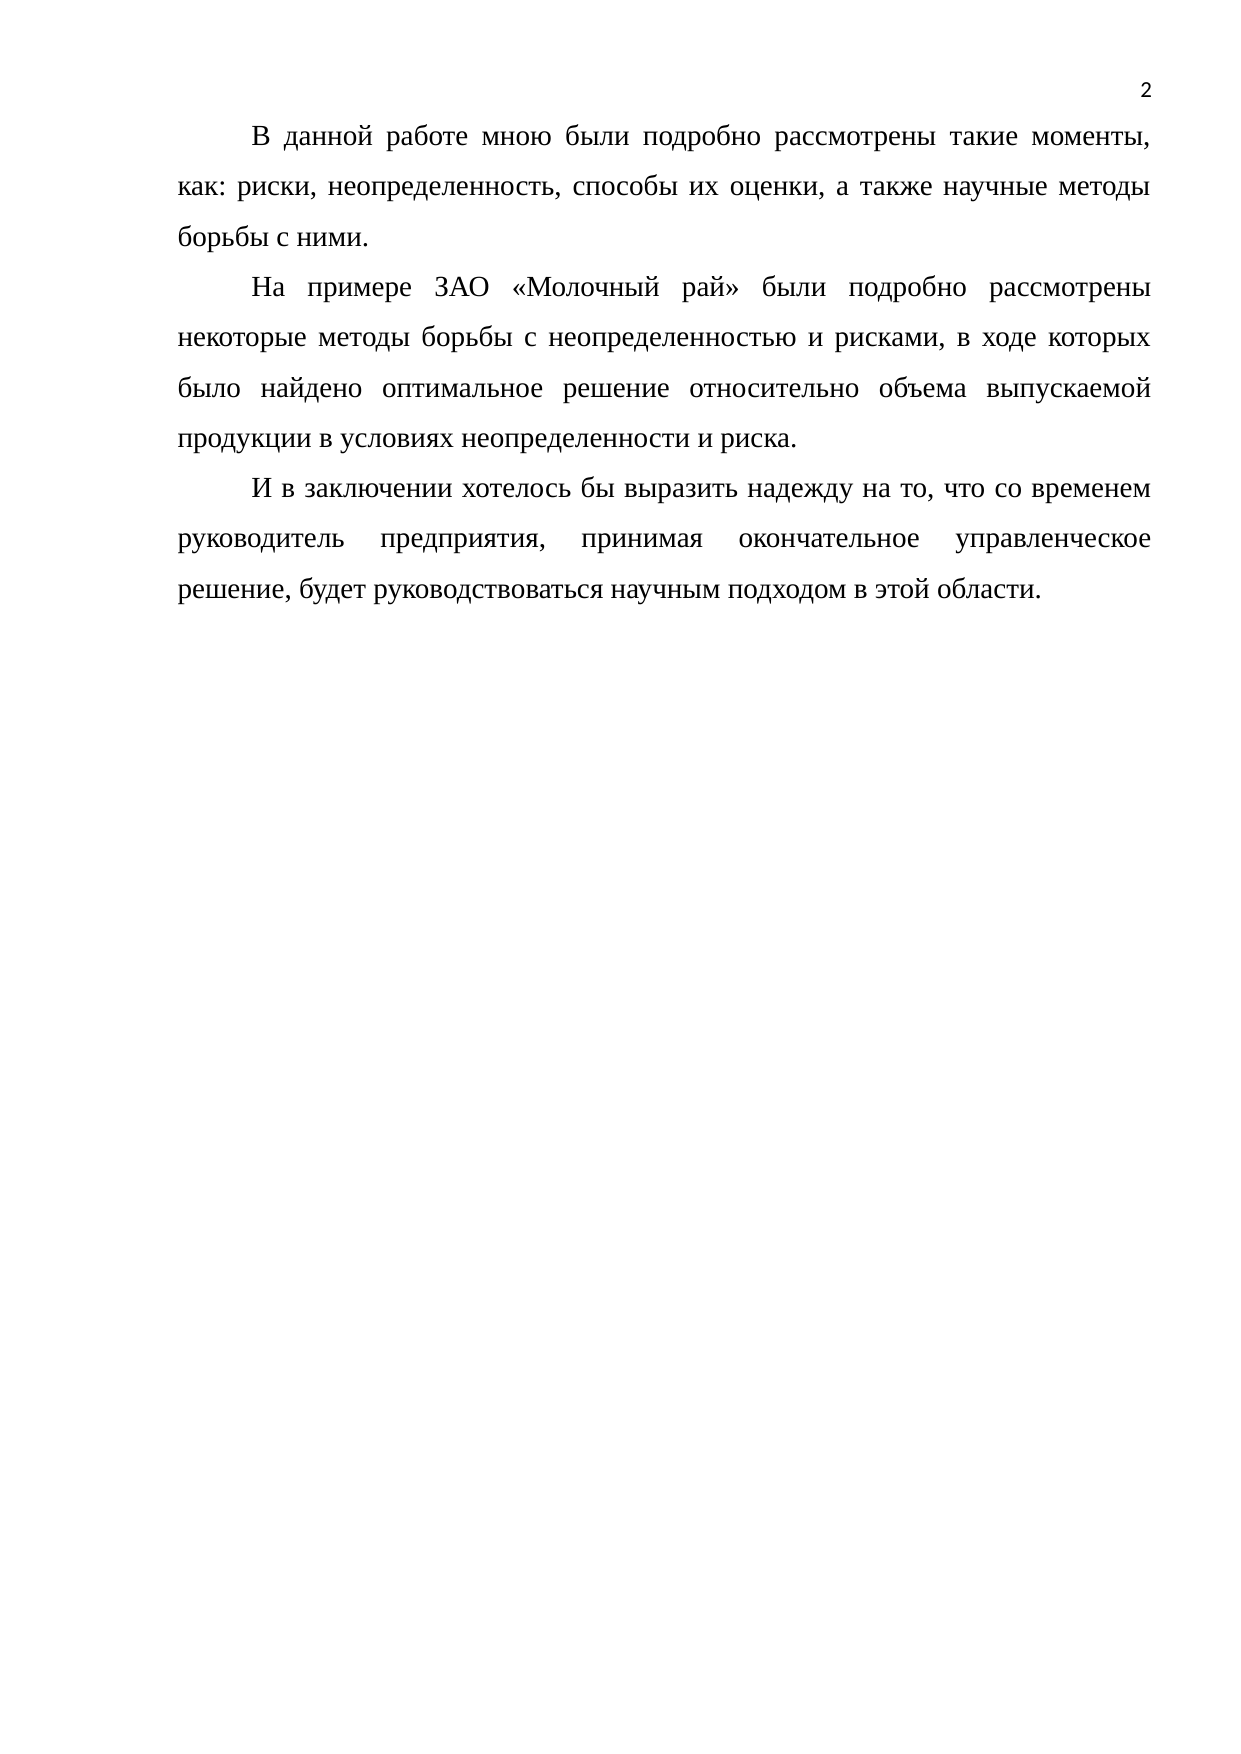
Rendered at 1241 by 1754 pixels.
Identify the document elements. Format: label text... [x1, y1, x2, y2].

text На примере ЗАО «Молочный рай» были подробно рассмотрены некоторые методы борьбы с неопределенностью и рисками, в ходе которых было найдено оптимальное решение относительно объема выпускаемой продукции в условиях неопределенности и риска. [177, 269, 1152, 453]
text В данной работе мною были подробно рассмотрены такие моменты, как: риски, неопределенность, способы их оценки, а также научные методы борьбы с ними. [177, 118, 1152, 252]
text И в заключении хотелось бы выразить надежду на то, что со временем руководитель предприятия, принимая окончательное управленческое решение, будет руководствоваться научным подходом в этой области. [177, 470, 1152, 604]
